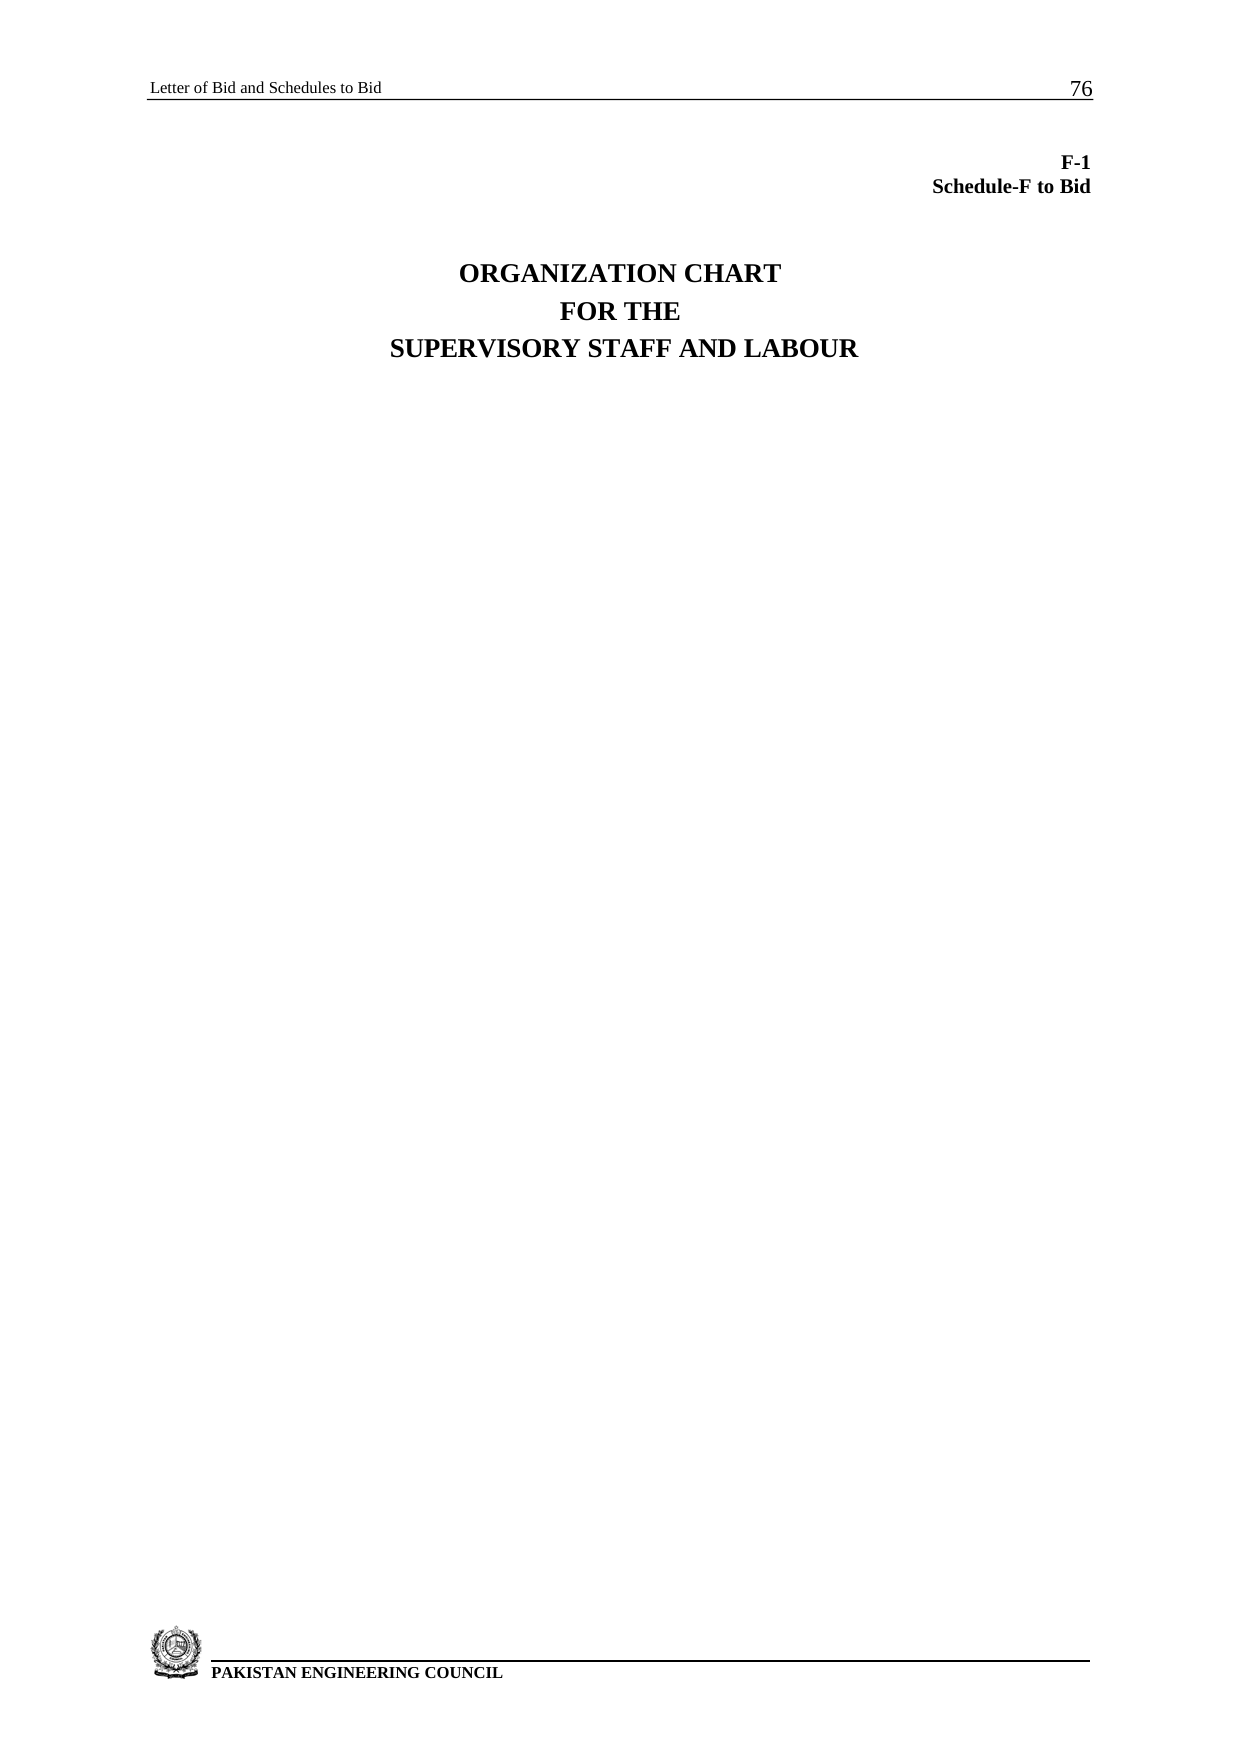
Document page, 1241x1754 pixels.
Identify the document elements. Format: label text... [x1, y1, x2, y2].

text SUPERVISORY STAFF AND LABOUR [143, 332, 1105, 363]
subtitle ORGANIZATION CHART FOR THE [458, 257, 781, 326]
picture [150, 1625, 202, 1679]
text F-1 [125, 150, 1091, 174]
text Schedule-F to Bid [125, 174, 1091, 198]
